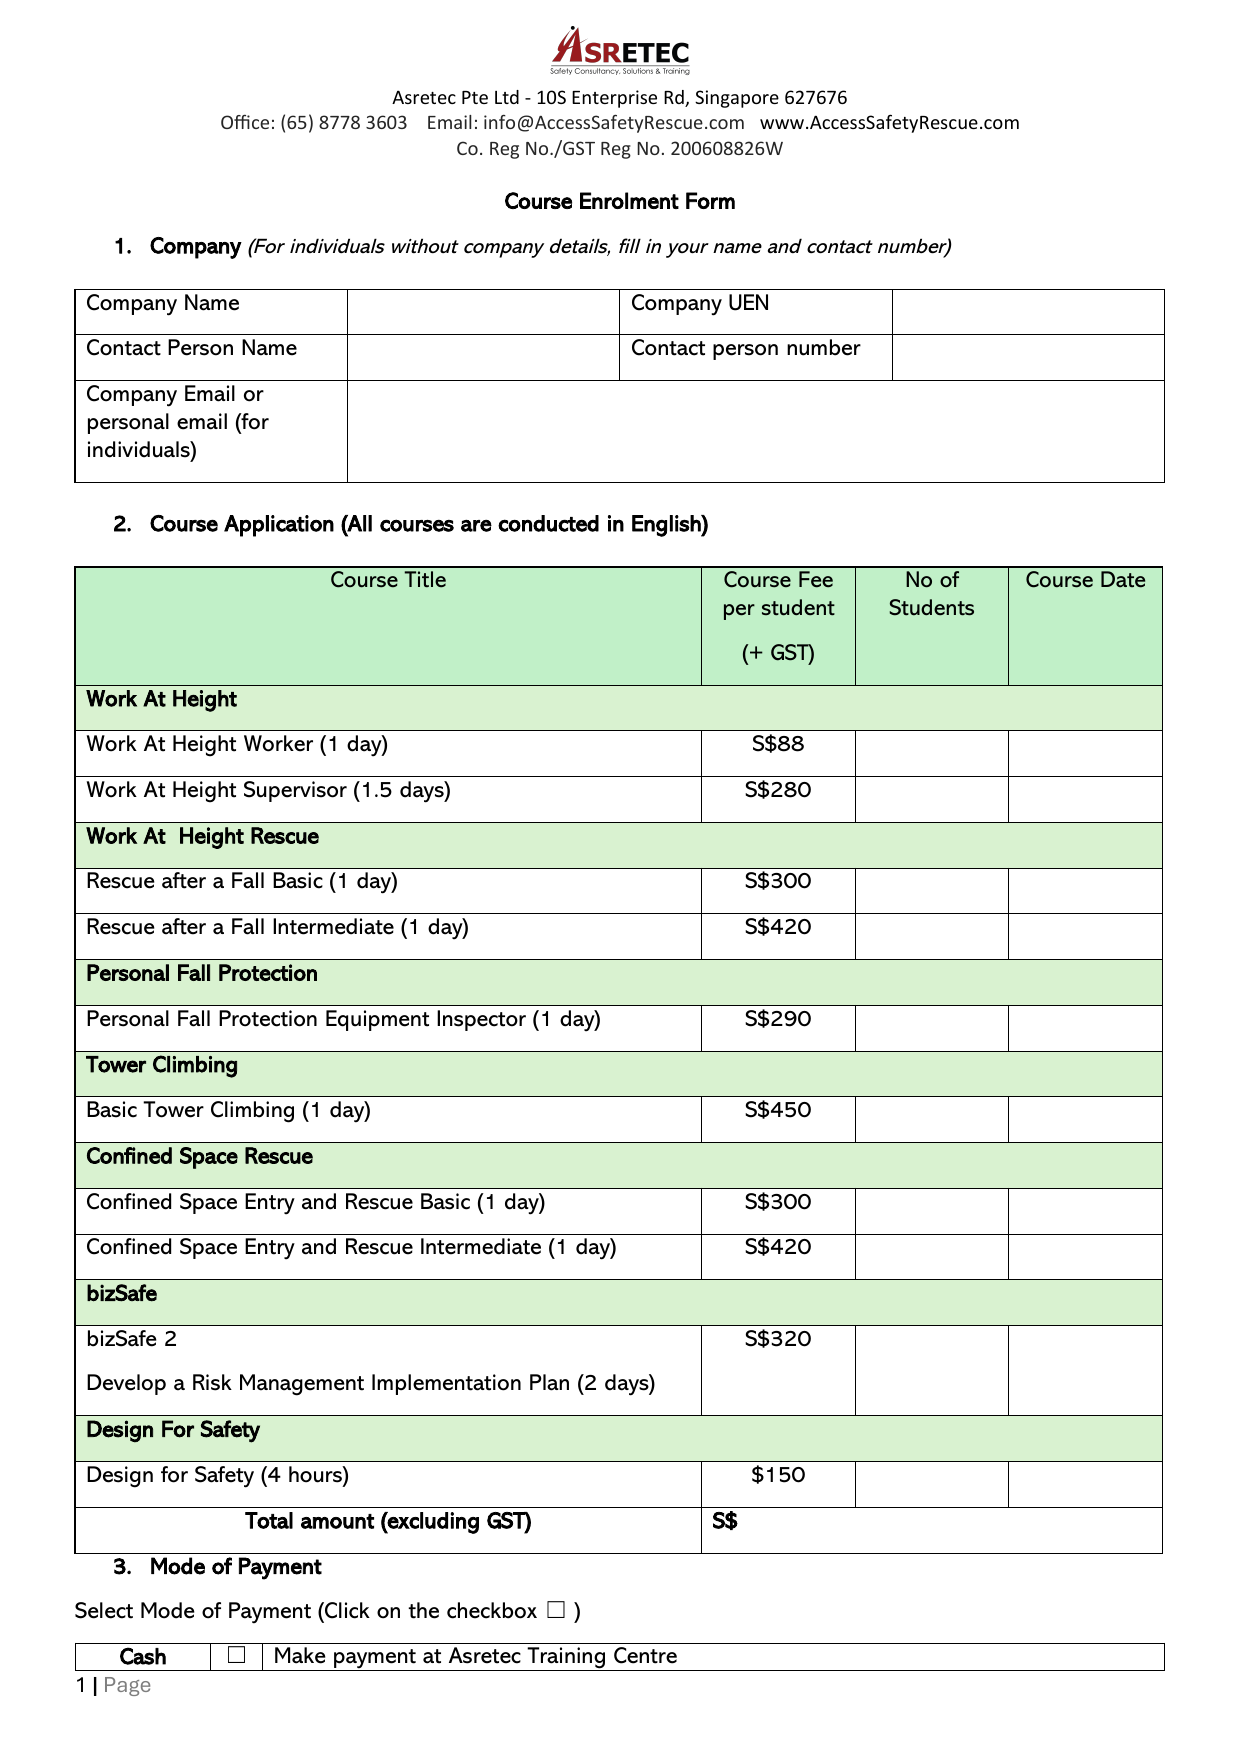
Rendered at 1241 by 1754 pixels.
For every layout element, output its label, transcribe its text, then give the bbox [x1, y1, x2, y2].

table_header [893, 290, 1164, 334]
table_header [348, 290, 619, 334]
table_cell Rescue after a Fall Basic (1 day) [76, 869, 701, 913]
table_cell [893, 335, 1164, 380]
table_cell [348, 335, 619, 380]
table_cell S$ [702, 1508, 1162, 1552]
table_cell Tower Climbing [76, 1052, 1162, 1096]
table_cell [856, 1189, 1008, 1233]
table_cell Total amount (excluding GST) [76, 1508, 701, 1552]
table_header Company Name [76, 290, 347, 334]
table_cell Personal Fall Protection Equipment Inspector (1 day) [76, 1006, 701, 1051]
table_cell Work At Height [76, 686, 1162, 730]
table_cell Basic Tower Climbing (1 day) [76, 1097, 701, 1142]
table_cell [1009, 1189, 1162, 1233]
table_cell [856, 1235, 1008, 1279]
list Course Application (All courses are conducted in English) [112, 511, 1165, 537]
table_cell [856, 914, 1008, 959]
table_cell Work At Height Rescue [76, 823, 1162, 868]
table_cell $150 [702, 1462, 855, 1507]
table_cell [1009, 1235, 1162, 1279]
table_cell bizSafe 2 Develop a Risk Management Implementation Plan (2 days) [76, 1326, 701, 1415]
text Course Enrolment Form [75, 188, 1165, 214]
table_cell S$320 [702, 1326, 855, 1415]
table_cell [1009, 1462, 1162, 1507]
table_cell Personal Fall Protection [76, 960, 1162, 1005]
list Company (For individuals without company details, fill in your name and contact number) [112, 233, 1165, 259]
table_cell [1009, 777, 1162, 822]
table_cell Contact person number [620, 335, 892, 380]
table_cell Design For Safety [76, 1416, 1162, 1461]
table_cell bizSafe [76, 1280, 1162, 1325]
table_cell [348, 381, 1164, 482]
table_cell Confined Space Entry and Rescue Basic (1 day) [76, 1189, 701, 1233]
table_header Cash [76, 1644, 210, 1669]
list Mode of Payment [112, 1553, 1165, 1579]
table_cell [856, 1326, 1008, 1415]
table_cell Rescue after a Fall Intermediate (1 day) [76, 914, 701, 959]
table_header Course Date [1009, 568, 1162, 685]
table_cell [1009, 731, 1162, 776]
table_cell S$300 [702, 869, 855, 913]
table_cell S$290 [702, 1006, 855, 1051]
table_cell Confined Space Entry and Rescue Intermediate (1 day) [76, 1235, 701, 1279]
picture [540, 17, 700, 84]
table_cell Contact Person Name [76, 335, 347, 380]
table_cell S$300 [702, 1189, 855, 1233]
table_cell Work At Height Worker (1 day) [76, 731, 701, 776]
table_cell [856, 1462, 1008, 1507]
table_cell [1009, 869, 1162, 913]
table_cell [856, 777, 1008, 822]
table_header Course Fee per student (+ GST) [702, 568, 855, 685]
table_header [263, 1644, 1164, 1669]
table_header Company UEN [620, 290, 892, 334]
table_cell Company Email or personal email (for individuals) [76, 381, 347, 482]
table_cell S$280 [702, 777, 855, 822]
table_cell Design for Safety (4 hours) [76, 1462, 701, 1507]
table_cell [856, 1097, 1008, 1142]
table_header Course Title [76, 568, 701, 685]
table_cell S$88 [702, 731, 855, 776]
table_cell Confined Space Rescue [76, 1143, 1162, 1188]
table_cell Work At Height Supervisor (1.5 days) [76, 777, 701, 822]
table_cell S$420 [702, 914, 855, 959]
table_cell [856, 1006, 1008, 1051]
table_cell [1009, 1097, 1162, 1142]
table_cell [856, 731, 1008, 776]
table_cell [1009, 914, 1162, 959]
table_header No of Students [856, 568, 1008, 685]
table_cell [1009, 1326, 1162, 1415]
table_cell S$420 [702, 1235, 855, 1279]
table_cell S$450 [702, 1097, 855, 1142]
table_cell [1009, 1006, 1162, 1051]
table_cell [856, 869, 1008, 913]
text Select Mode of Payment (Click on the checkbox ☐ ) [75, 1598, 1165, 1624]
